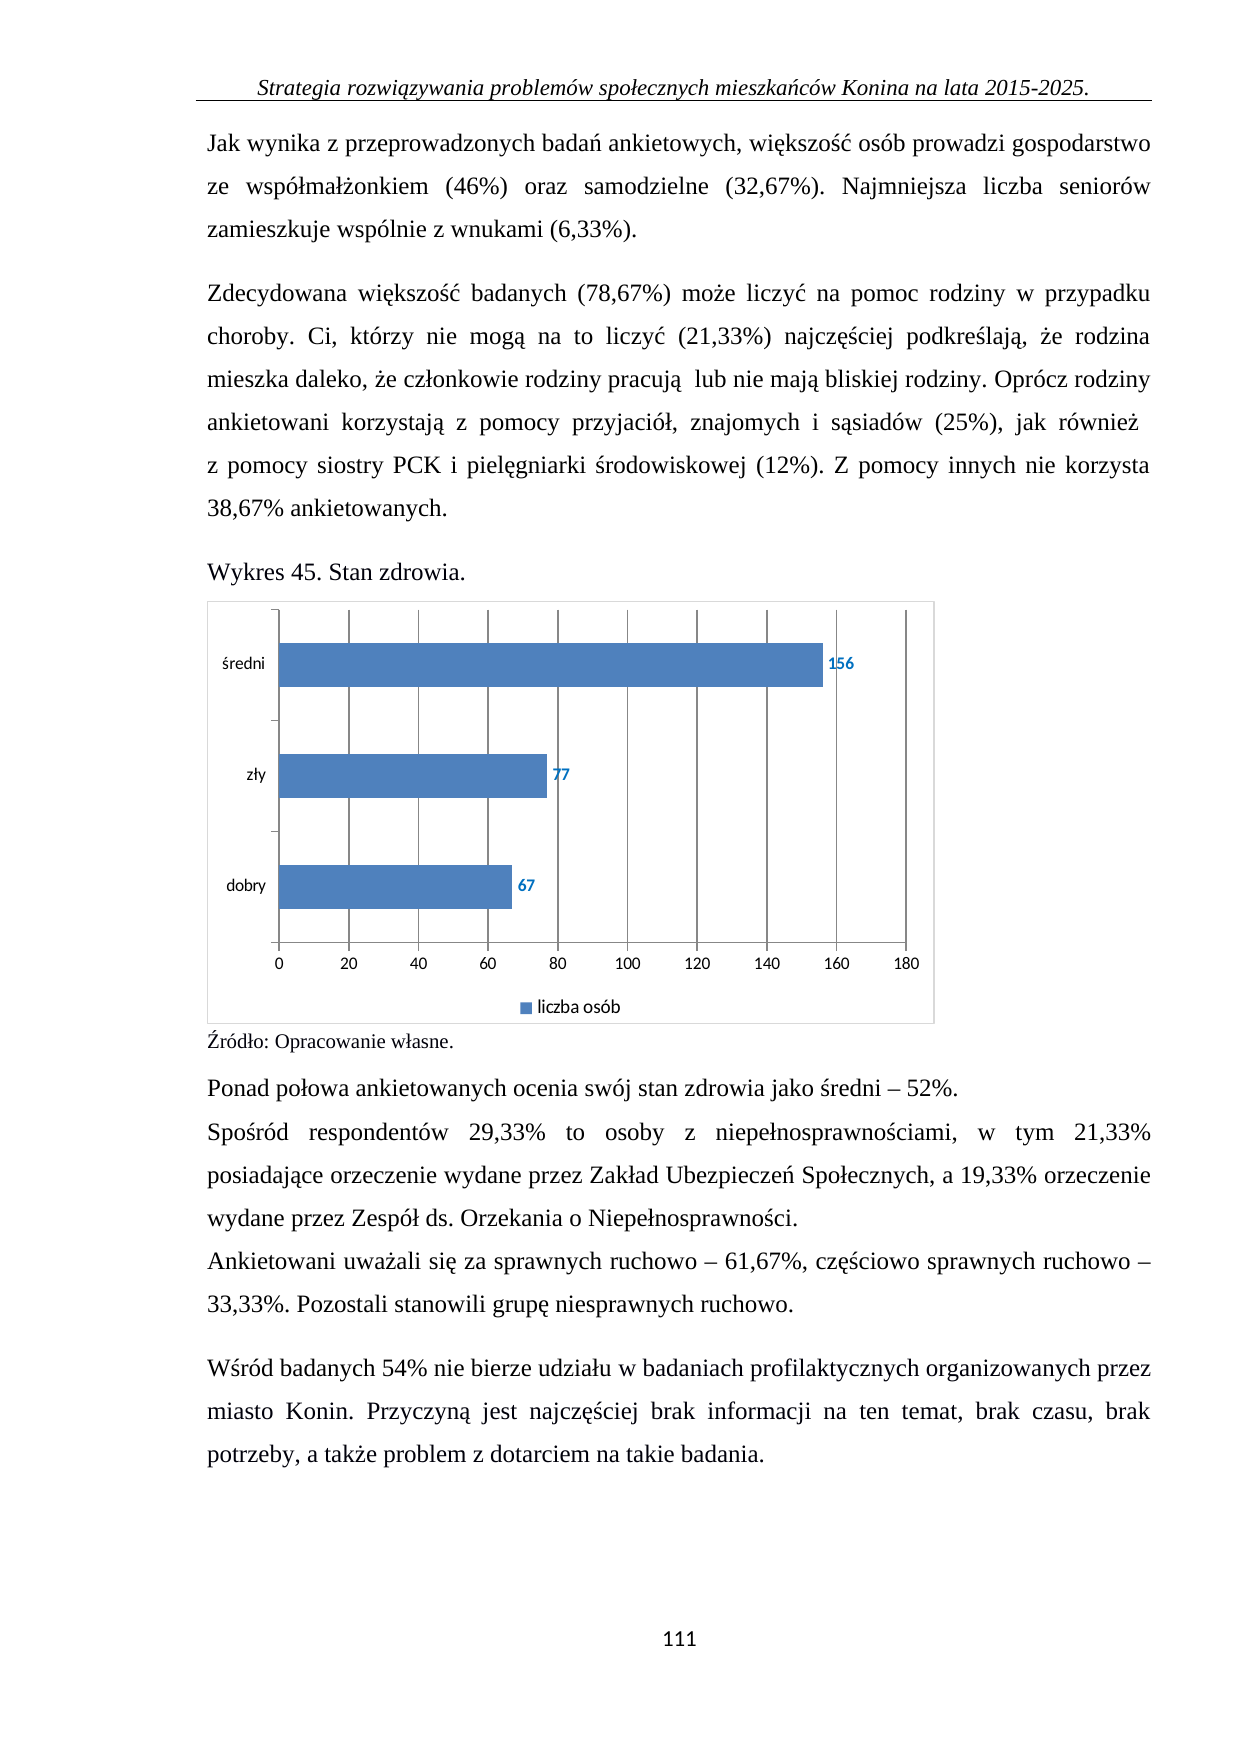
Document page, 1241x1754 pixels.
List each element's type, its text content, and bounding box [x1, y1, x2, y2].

text Zdecydowana większość badanych (78,67%) może liczyć na pomoc rodziny w przypadku choroby. Ci, którzy nie mogą na to liczyć (21,33%) najczęściej podkreślają, że rodzina mieszka daleko, że członkowie rodziny pracują lub nie mają bliskiej rodziny. Oprócz rodziny ankietowani korzystają z pomocy przyjaciół, znajomych i sąsiadów (25%), jak również z pomocy siostry PCK i pielęgniarki środowiskowej (12%). Z pomocy innych nie korzysta 38,67% ankietowanych. [207, 278, 1152, 522]
text Jak wynika z przeprowadzonych badań ankietowych, większość osób prowadzi gospodarstwo ze współmałżonkiem (46%) oraz samodzielne (32,67%). Najmniejsza liczba seniorów zamieszkuje wspólnie z wnukami (6,33%). [207, 128, 1152, 243]
text Źródło: Opracowanie własne. [207, 1029, 1152, 1053]
text Wykres 45. Stan zdrowia. [207, 557, 1152, 586]
text Wśród badanych 54% nie bierze udziału w badaniach profilaktycznych organizowanych przez miasto Konin. Przyczyną jest najczęściej brak informacji na ten temat, brak czasu, brak potrzeby, a także problem z dotarciem na takie badania. [207, 1353, 1152, 1468]
text Ankietowani uważali się za sprawnych ruchowo – 61,67%, częściowo sprawnych ruchowo – 33,33%. Pozostali stanowili grupę niesprawnych ruchowo. [207, 1246, 1152, 1318]
text Ponad połowa ankietowanych ocenia swój stan zdrowia jako średni – 52%. [207, 1073, 1152, 1102]
text Spośród respondentów 29,33% to osoby z niepełnosprawnościami, w tym 21,33% posiadające orzeczenie wydane przez Zakład Ubezpieczeń Społecznych, a 19,33% orzeczenie wydane przez Zespół ds. Orzekania o Niepełnosprawności. [207, 1117, 1152, 1232]
